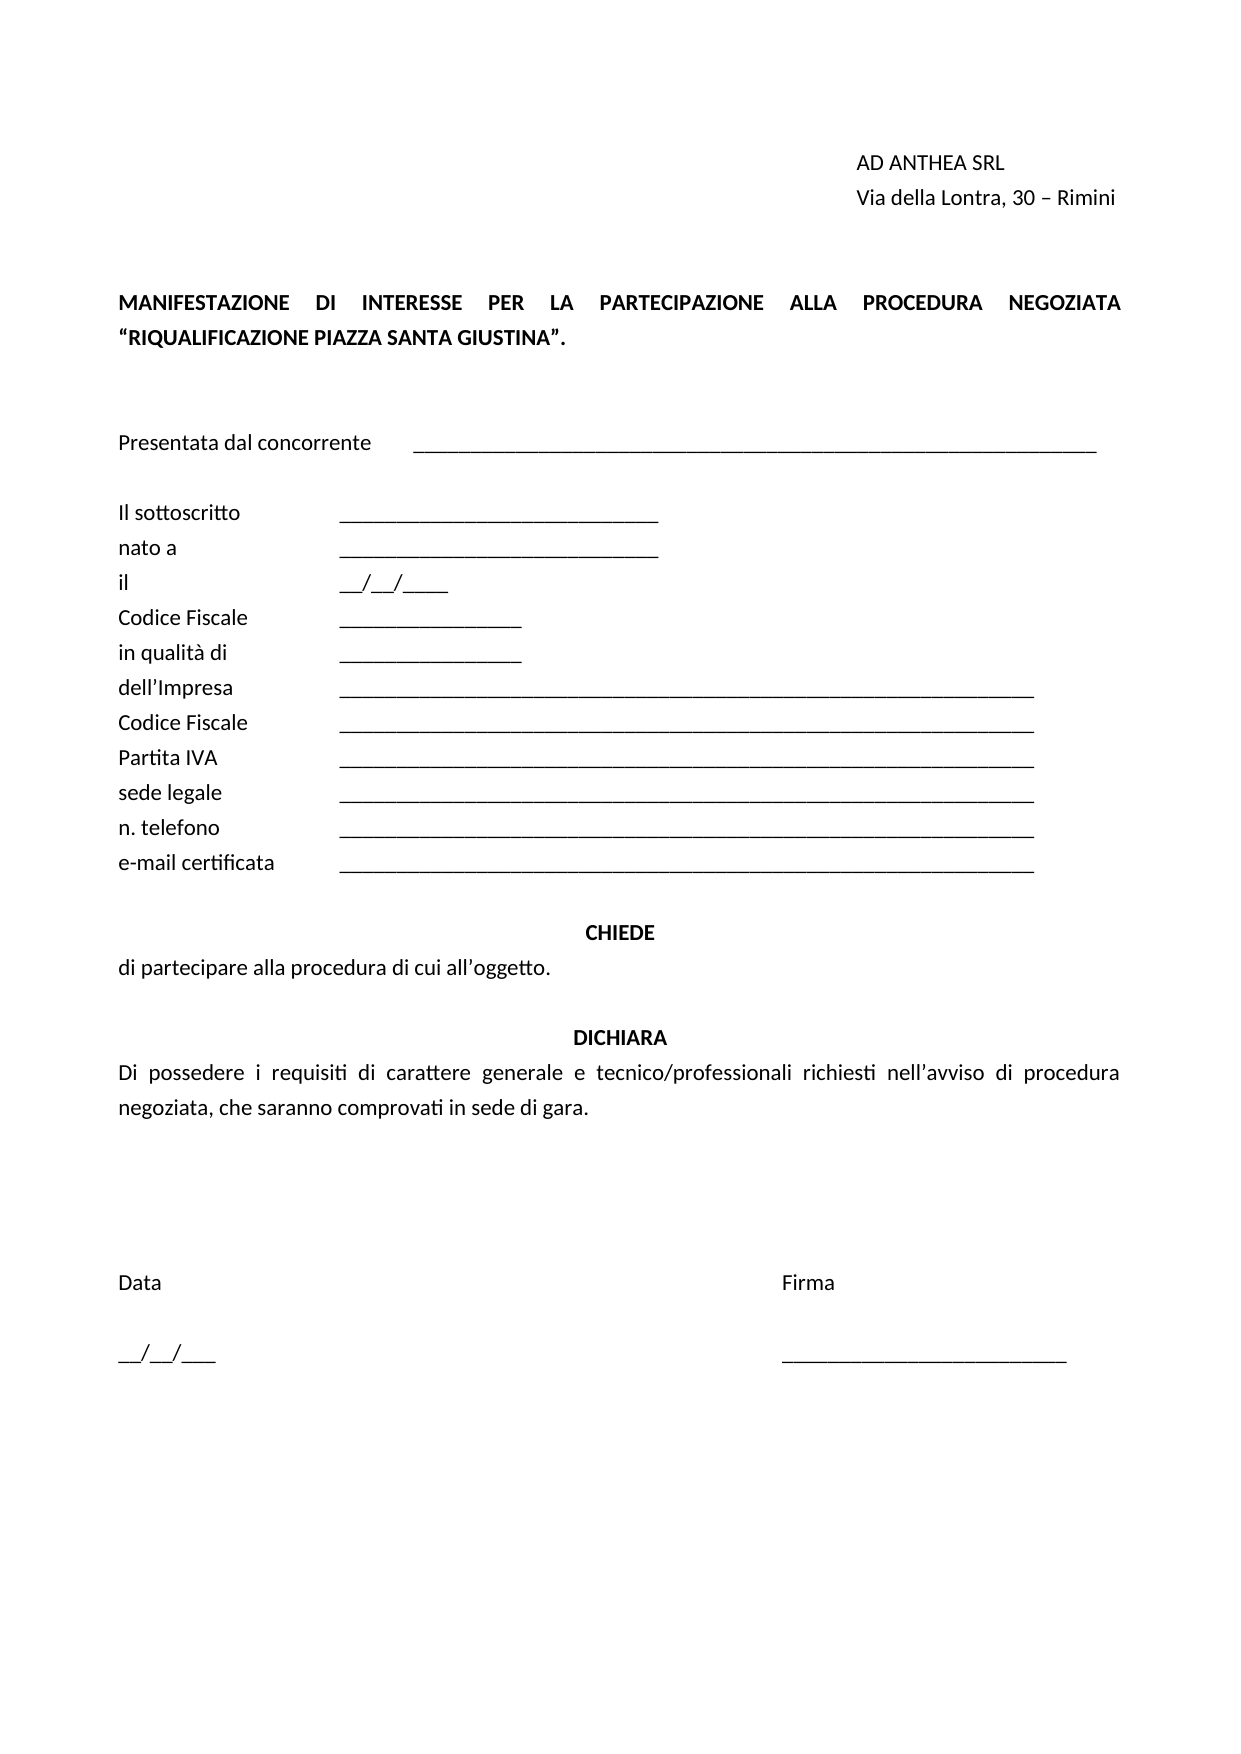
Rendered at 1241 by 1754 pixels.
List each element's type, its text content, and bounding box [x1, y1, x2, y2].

text Codice Fiscale ________________ [118, 603, 1122, 631]
text CHIEDE [118, 918, 1122, 946]
text Codice Fiscale _____________________________________________________________ [118, 708, 1122, 736]
text Il sottoscritto ____________________________ [118, 498, 1122, 526]
text Di possedere i requisiti di carattere generale e tecnico/professionali richiesti nell’avviso di procedura negoziata, che saranno comprovati in sede di gara. [118, 1058, 1122, 1121]
text dell’Impresa _____________________________________________________________ [118, 673, 1122, 701]
text AD ANTHEA SRL [856, 148, 1122, 176]
text il __/__/____ [118, 568, 1122, 596]
text sede legale _____________________________________________________________ [118, 778, 1122, 806]
text nato a ____________________________ [118, 533, 1122, 561]
text MANIFESTAZIONE DI INTERESSE PER LA PARTECIPAZIONE ALLA PROCEDURA NEGOZIATA “RIQUALIFICAZIONE PIAZZA SANTA GIUSTINA”. [118, 288, 1122, 351]
text DICHIARA [118, 1023, 1122, 1051]
text Partita IVA _____________________________________________________________ [118, 743, 1122, 771]
text in qualità di ________________ [118, 638, 1122, 666]
text __/__/___ _________________________ [118, 1338, 1122, 1366]
text Via della Lontra, 30 – Rimini [856, 183, 1122, 211]
text Presentata dal concorrente ____________________________________________________________ [118, 428, 1122, 456]
text e-mail certificata _____________________________________________________________ [118, 848, 1122, 876]
text n. telefono _____________________________________________________________ [118, 813, 1122, 841]
text di partecipare alla procedura di cui all’oggetto. [118, 953, 1122, 981]
text Data Firma [118, 1268, 1122, 1296]
